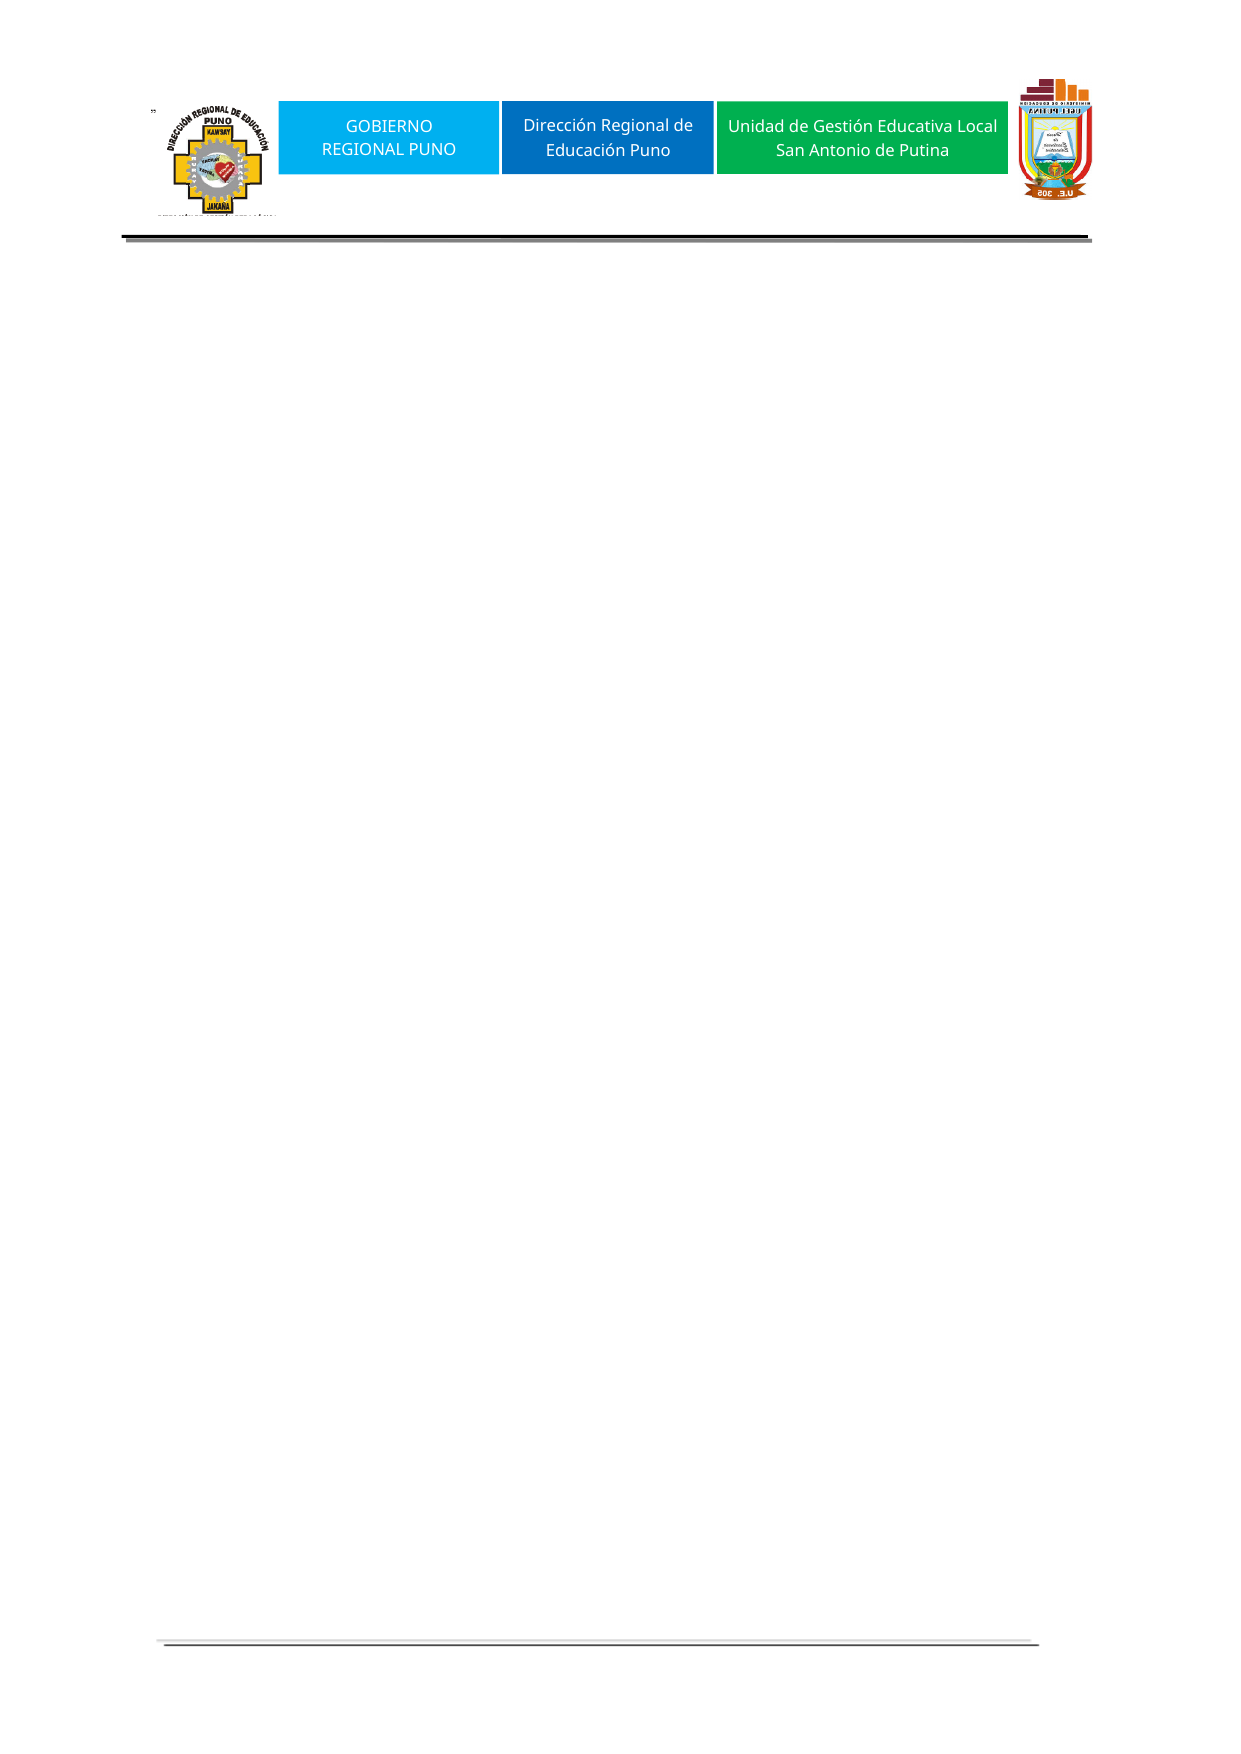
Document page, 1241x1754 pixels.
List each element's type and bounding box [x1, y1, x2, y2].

picture [1018, 79, 1093, 200]
picture [151, 101, 291, 216]
picture [155, 1638, 1041, 1648]
